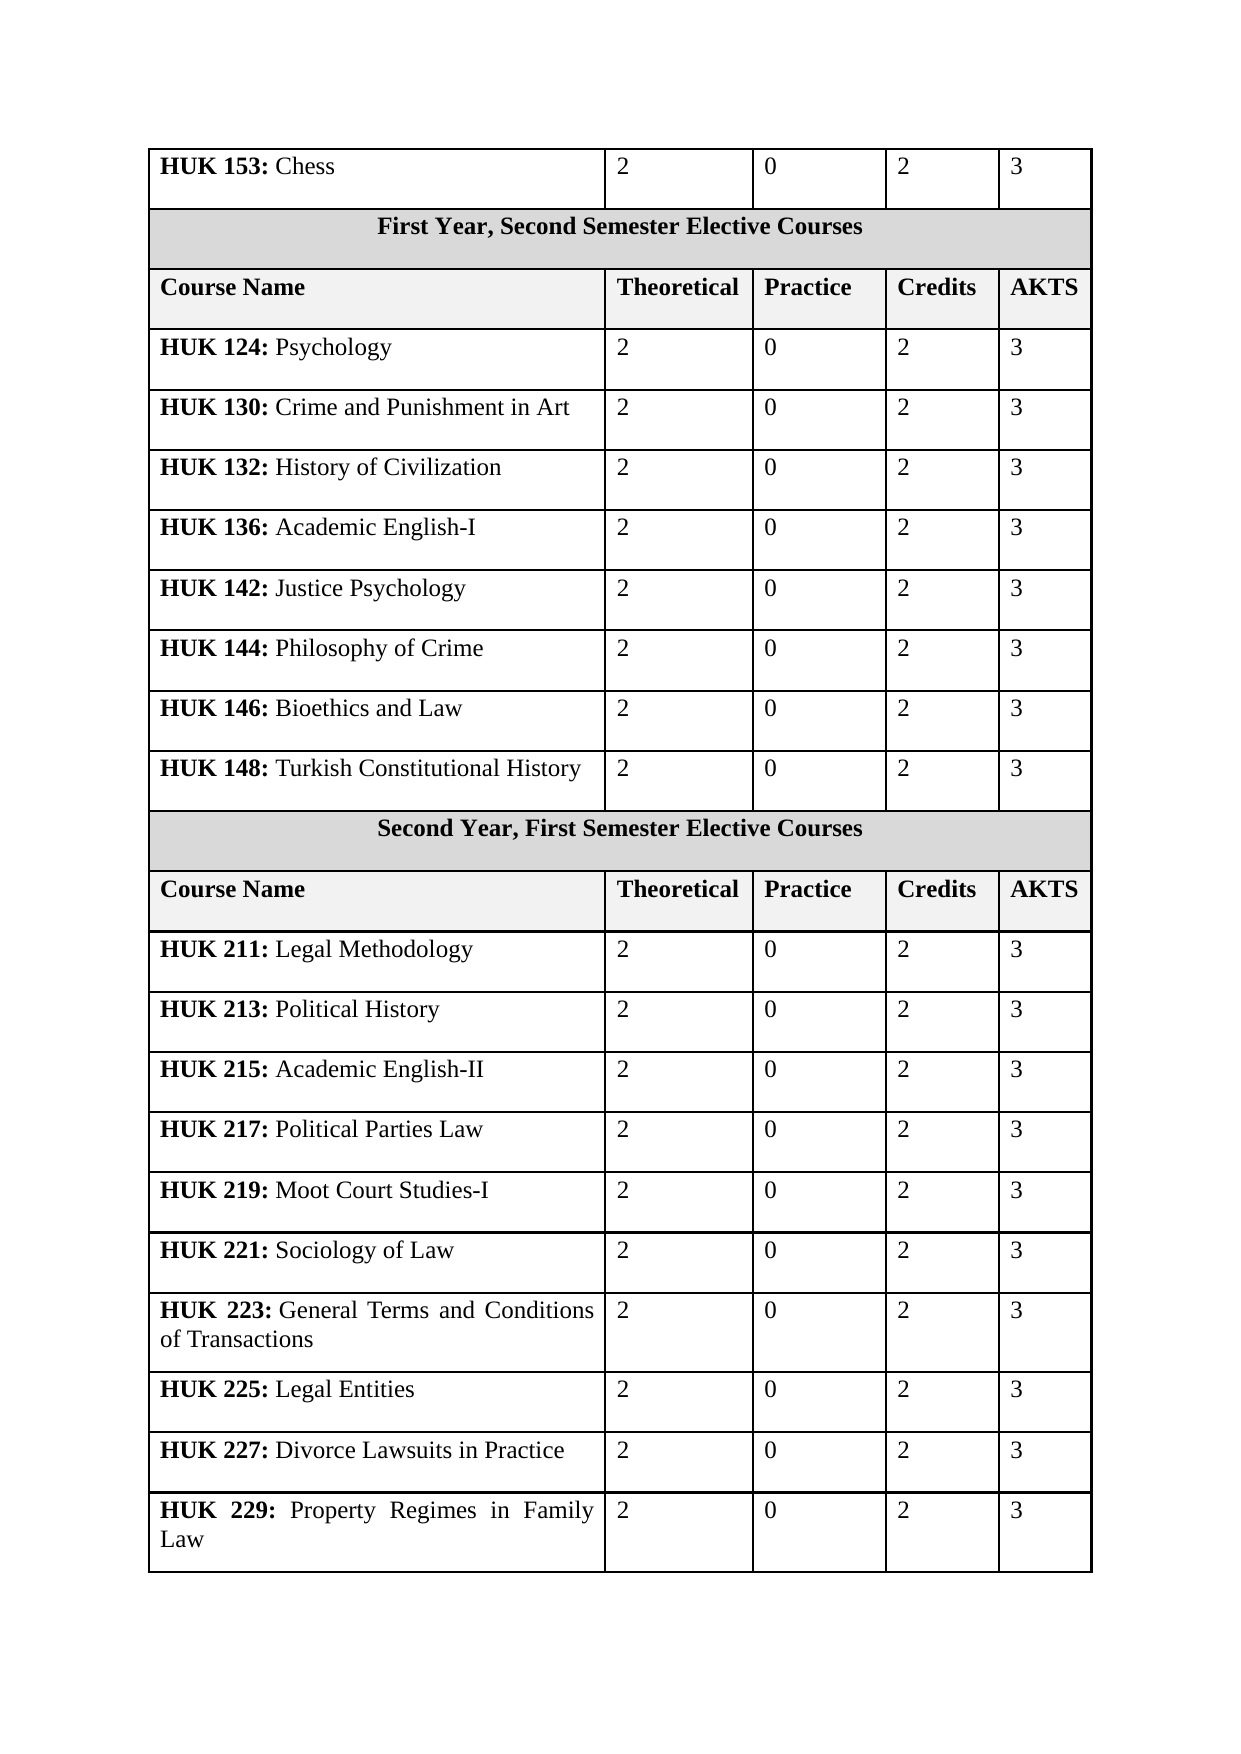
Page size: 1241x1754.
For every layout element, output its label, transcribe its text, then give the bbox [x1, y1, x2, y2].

table_cell 3 [1000, 1433, 1090, 1491]
table_cell HUK 219: Moot Court Studies-I [150, 1173, 604, 1231]
table_cell 2 [606, 1433, 752, 1491]
table_cell Theoretical [606, 872, 752, 930]
table_cell 2 [606, 391, 752, 449]
table_cell 3 [1000, 571, 1090, 629]
table_cell 2 [887, 451, 998, 509]
table_cell 2 [606, 451, 752, 509]
table_cell 0 [754, 631, 885, 689]
table_cell 2 [887, 1373, 998, 1431]
table_cell 3 [1000, 150, 1090, 208]
table_cell 2 [606, 1234, 752, 1292]
table_cell HUK 217: Political Parties Law [150, 1113, 604, 1171]
table_cell HUK 229: Property Regimes in Family Law [150, 1494, 604, 1571]
table_cell HUK 221: Sociology of Law [150, 1234, 604, 1292]
table_cell 2 [606, 1294, 752, 1371]
table_cell 2 [606, 631, 752, 689]
table_cell 2 [887, 1294, 998, 1371]
table_cell 0 [754, 1433, 885, 1491]
table_cell HUK 136: Academic English-I [150, 511, 604, 569]
table_cell HUK 148: Turkish Constitutional History [150, 752, 604, 810]
table_cell 2 [887, 933, 998, 991]
table_cell 2 [887, 150, 998, 208]
table_cell 3 [1000, 993, 1090, 1051]
table_cell 0 [754, 1053, 885, 1111]
table_cell 2 [606, 993, 752, 1051]
table_cell 2 [887, 1053, 998, 1111]
table_cell 2 [887, 692, 998, 750]
table_cell 0 [754, 692, 885, 750]
table_cell HUK 132: History of Civilization [150, 451, 604, 509]
table_cell 3 [1000, 1173, 1090, 1231]
table_cell 3 [1000, 451, 1090, 509]
table_cell 2 [606, 1373, 752, 1431]
table_cell 2 [887, 571, 998, 629]
table_cell HUK 223: General Terms and Conditions of Transactions [150, 1294, 604, 1371]
table_cell 0 [754, 451, 885, 509]
table_cell 0 [754, 330, 885, 388]
table_cell 2 [887, 511, 998, 569]
table_cell 2 [887, 1173, 998, 1231]
table_cell HUK 130: Crime and Punishment in Art [150, 391, 604, 449]
table_cell 0 [754, 571, 885, 629]
table_cell HUK 215: Academic English-II [150, 1053, 604, 1111]
table_cell Course Name [150, 270, 604, 328]
table_cell 2 [887, 993, 998, 1051]
table_cell 3 [1000, 1053, 1090, 1111]
table_cell 2 [887, 1113, 998, 1171]
table_cell 2 [606, 1173, 752, 1231]
table_cell 2 [606, 752, 752, 810]
table_cell 0 [754, 150, 885, 208]
table_cell AKTS [1000, 270, 1090, 328]
table_cell 2 [606, 692, 752, 750]
table_cell 3 [1000, 1234, 1090, 1292]
table_cell 2 [606, 933, 752, 991]
table_cell Practice [754, 270, 885, 328]
table_cell Course Name [150, 872, 604, 930]
table_cell 0 [754, 933, 885, 991]
table_cell HUK 211: Legal Methodology [150, 933, 604, 991]
table_cell Theoretical [606, 270, 752, 328]
table_cell 2 [606, 511, 752, 569]
table_cell 2 [606, 1113, 752, 1171]
table_cell HUK 146: Bioethics and Law [150, 692, 604, 750]
table_cell 2 [606, 1494, 752, 1571]
table_cell First Year, Second Semester Elective Courses [150, 210, 1090, 268]
table_cell Credits [887, 872, 998, 930]
table_cell 3 [1000, 692, 1090, 750]
table_cell HUK 144: Philosophy of Crime [150, 631, 604, 689]
table_cell HUK 213: Political History [150, 993, 604, 1051]
table_cell 0 [754, 752, 885, 810]
table_cell 2 [887, 391, 998, 449]
table_cell 2 [606, 150, 752, 208]
table_cell 0 [754, 511, 885, 569]
table_cell 2 [887, 330, 998, 388]
table_cell Credits [887, 270, 998, 328]
table_cell 2 [606, 330, 752, 388]
table_cell 0 [754, 993, 885, 1051]
table_cell 0 [754, 1494, 885, 1571]
table_cell HUK 142: Justice Psychology [150, 571, 604, 629]
table_cell 2 [887, 1234, 998, 1292]
table_cell 2 [887, 752, 998, 810]
table_cell 0 [754, 1373, 885, 1431]
table_cell HUK 153: Chess [150, 150, 604, 208]
table_cell 3 [1000, 933, 1090, 991]
table_cell 0 [754, 1234, 885, 1292]
table_cell 2 [887, 631, 998, 689]
table_cell HUK 225: Legal Entities [150, 1373, 604, 1431]
table_cell 3 [1000, 752, 1090, 810]
table_cell 2 [887, 1433, 998, 1491]
table_cell Practice [754, 872, 885, 930]
table_cell 2 [606, 571, 752, 629]
table_cell 3 [1000, 1494, 1090, 1571]
table_cell 2 [887, 1494, 998, 1571]
table_cell 3 [1000, 1294, 1090, 1371]
table_cell HUK 227: Divorce Lawsuits in Practice [150, 1433, 604, 1491]
table_cell 2 [606, 1053, 752, 1111]
table_cell 0 [754, 1113, 885, 1171]
table_cell AKTS [1000, 872, 1090, 930]
table_cell 3 [1000, 631, 1090, 689]
table_cell 3 [1000, 511, 1090, 569]
table_cell 3 [1000, 330, 1090, 388]
table_cell 3 [1000, 1373, 1090, 1431]
table_cell 3 [1000, 1113, 1090, 1171]
table_cell 0 [754, 1173, 885, 1231]
table_cell Second Year, First Semester Elective Courses [150, 812, 1090, 870]
table_cell 0 [754, 391, 885, 449]
table_cell 0 [754, 1294, 885, 1371]
table_cell 3 [1000, 391, 1090, 449]
table_cell HUK 124: Psychology [150, 330, 604, 388]
